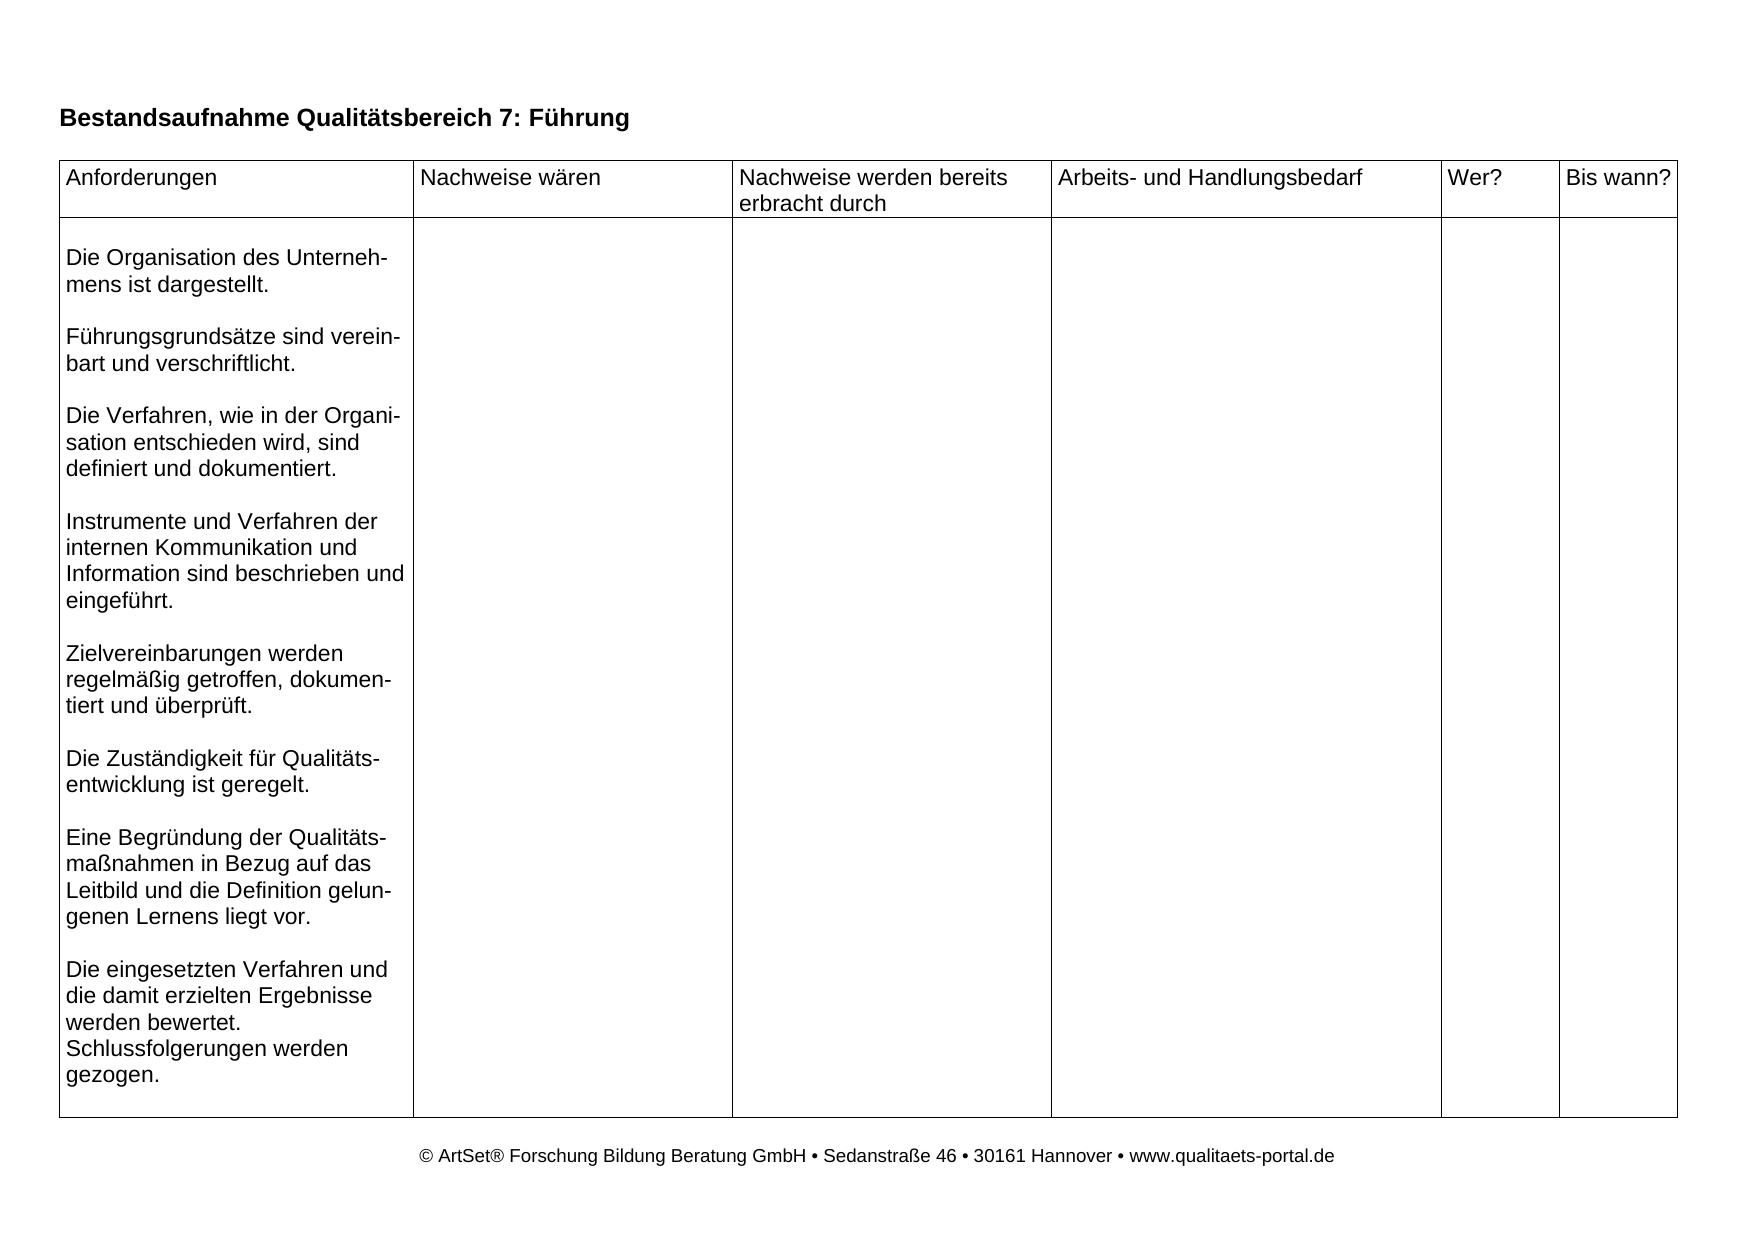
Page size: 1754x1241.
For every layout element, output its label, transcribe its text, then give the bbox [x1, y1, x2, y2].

table_header Wer? [1442, 161, 1559, 217]
table_header Arbeits- und Handlungsbedarf [1052, 161, 1441, 217]
table_header Anforderungen [60, 161, 413, 217]
table_header Bis wann? [1560, 161, 1677, 217]
table_cell [1442, 218, 1559, 1117]
table_header Nachweise werden bereits erbracht durch [733, 161, 1051, 217]
table_header Nachweise wären [414, 161, 732, 217]
table_cell [733, 218, 1051, 1117]
table_cell [1560, 218, 1677, 1117]
table_cell [1052, 218, 1441, 1117]
table_cell Die Organisation des Unternehmens ist dargestellt. Führungsgrundsätze sind vereinbart und verschriftlicht. Die Verfahren, wie in der Organisation entschieden wird, sind definiert und dokumentiert. Instrumente und Verfahren der internen Kommunikation und Information sind beschrieben und eingeführt. Zielvereinbarungen werden regelmäßig getroffen, dokumentiert und überprüft. Die Zuständigkeit für Qualitätsentwicklung ist geregelt. Eine Begründung der Qualitätsmaßnahmen in Bezug auf das Leitbild und die Definition gelungenen Lernens liegt vor. Die eingesetzten Verfahren und die damit erzielten Ergebnisse werden bewertet. Schlussfolgerungen werden gezogen. [60, 218, 413, 1117]
text Bestandsaufnahme Qualitätsbereich 7: Führung [59, 103, 1695, 131]
table_cell [414, 218, 732, 1117]
